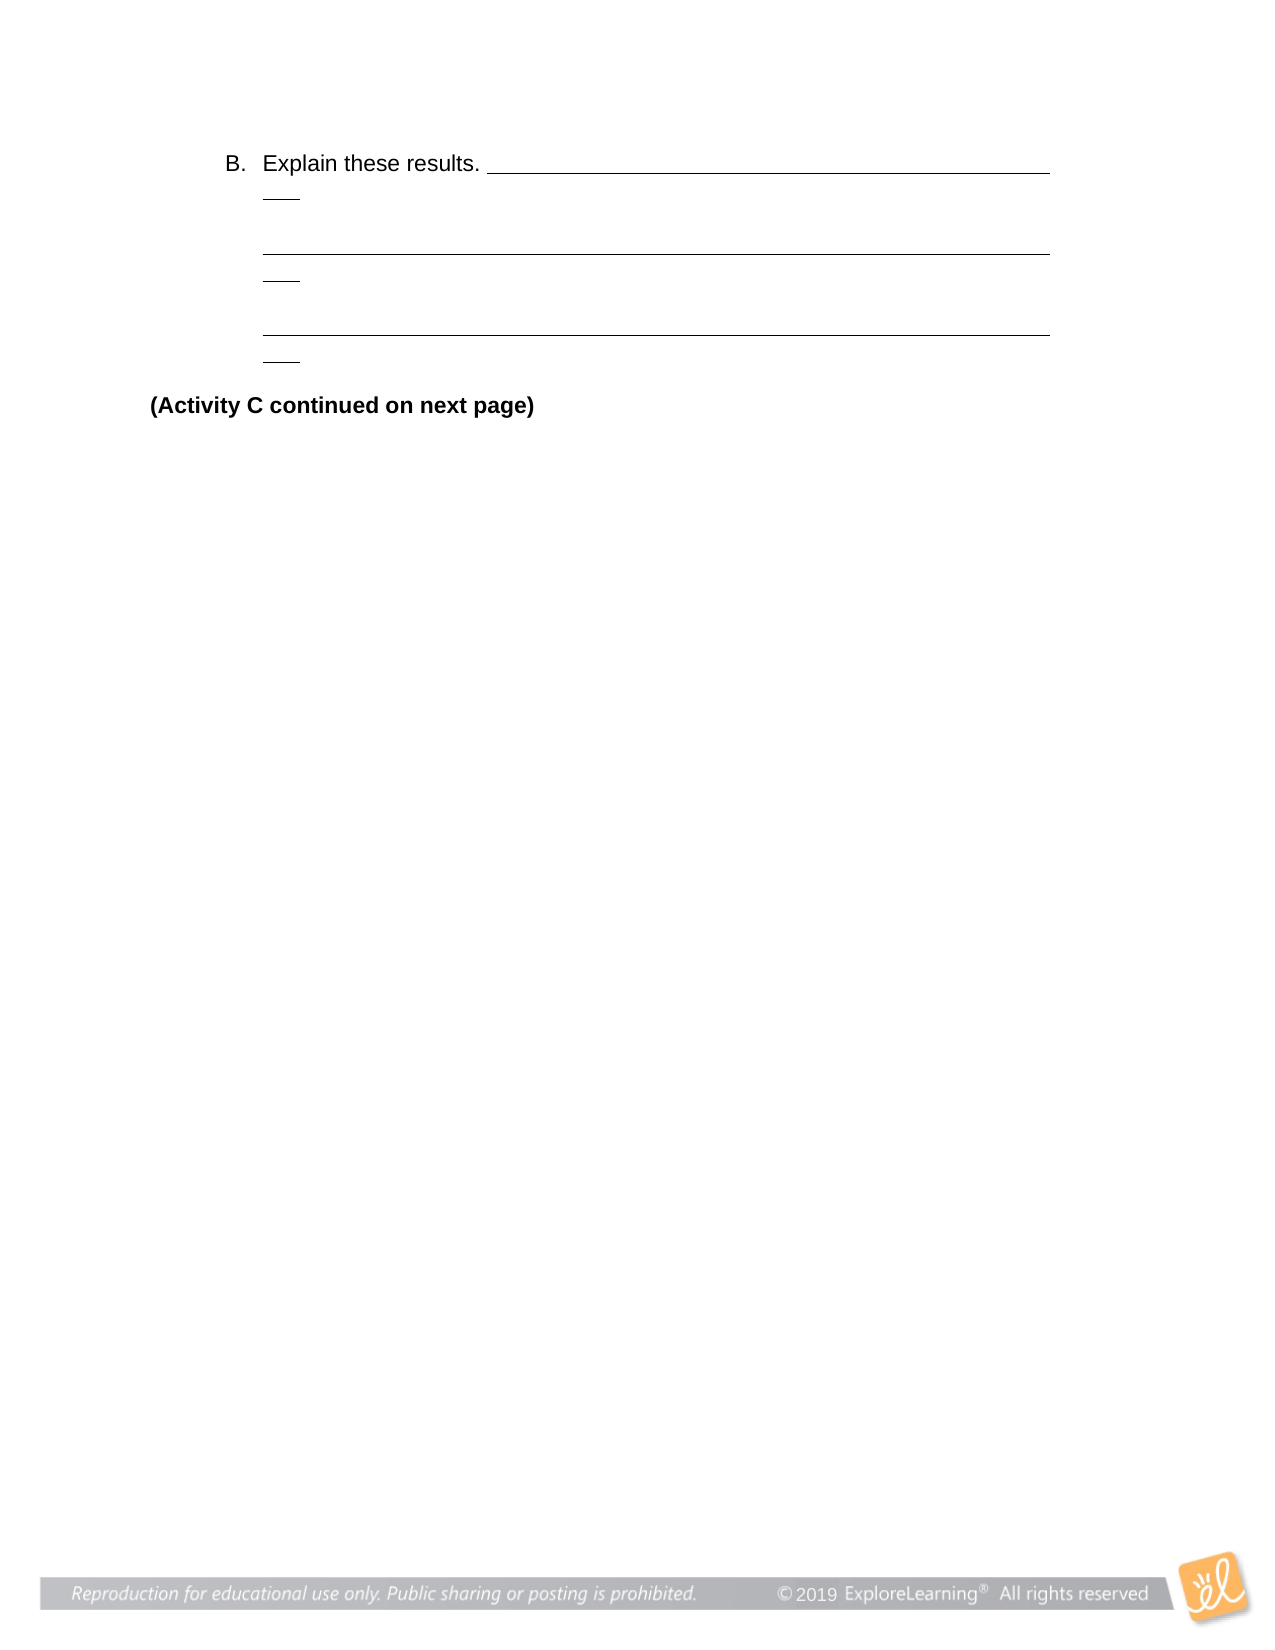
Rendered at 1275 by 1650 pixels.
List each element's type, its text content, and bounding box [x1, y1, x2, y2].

list Explain these results. [225, 150, 1125, 203]
picture [0, 1536, 1275, 1650]
text (Activity C continued on next page)Activity C (continued from previous page) [150, 392, 1125, 418]
